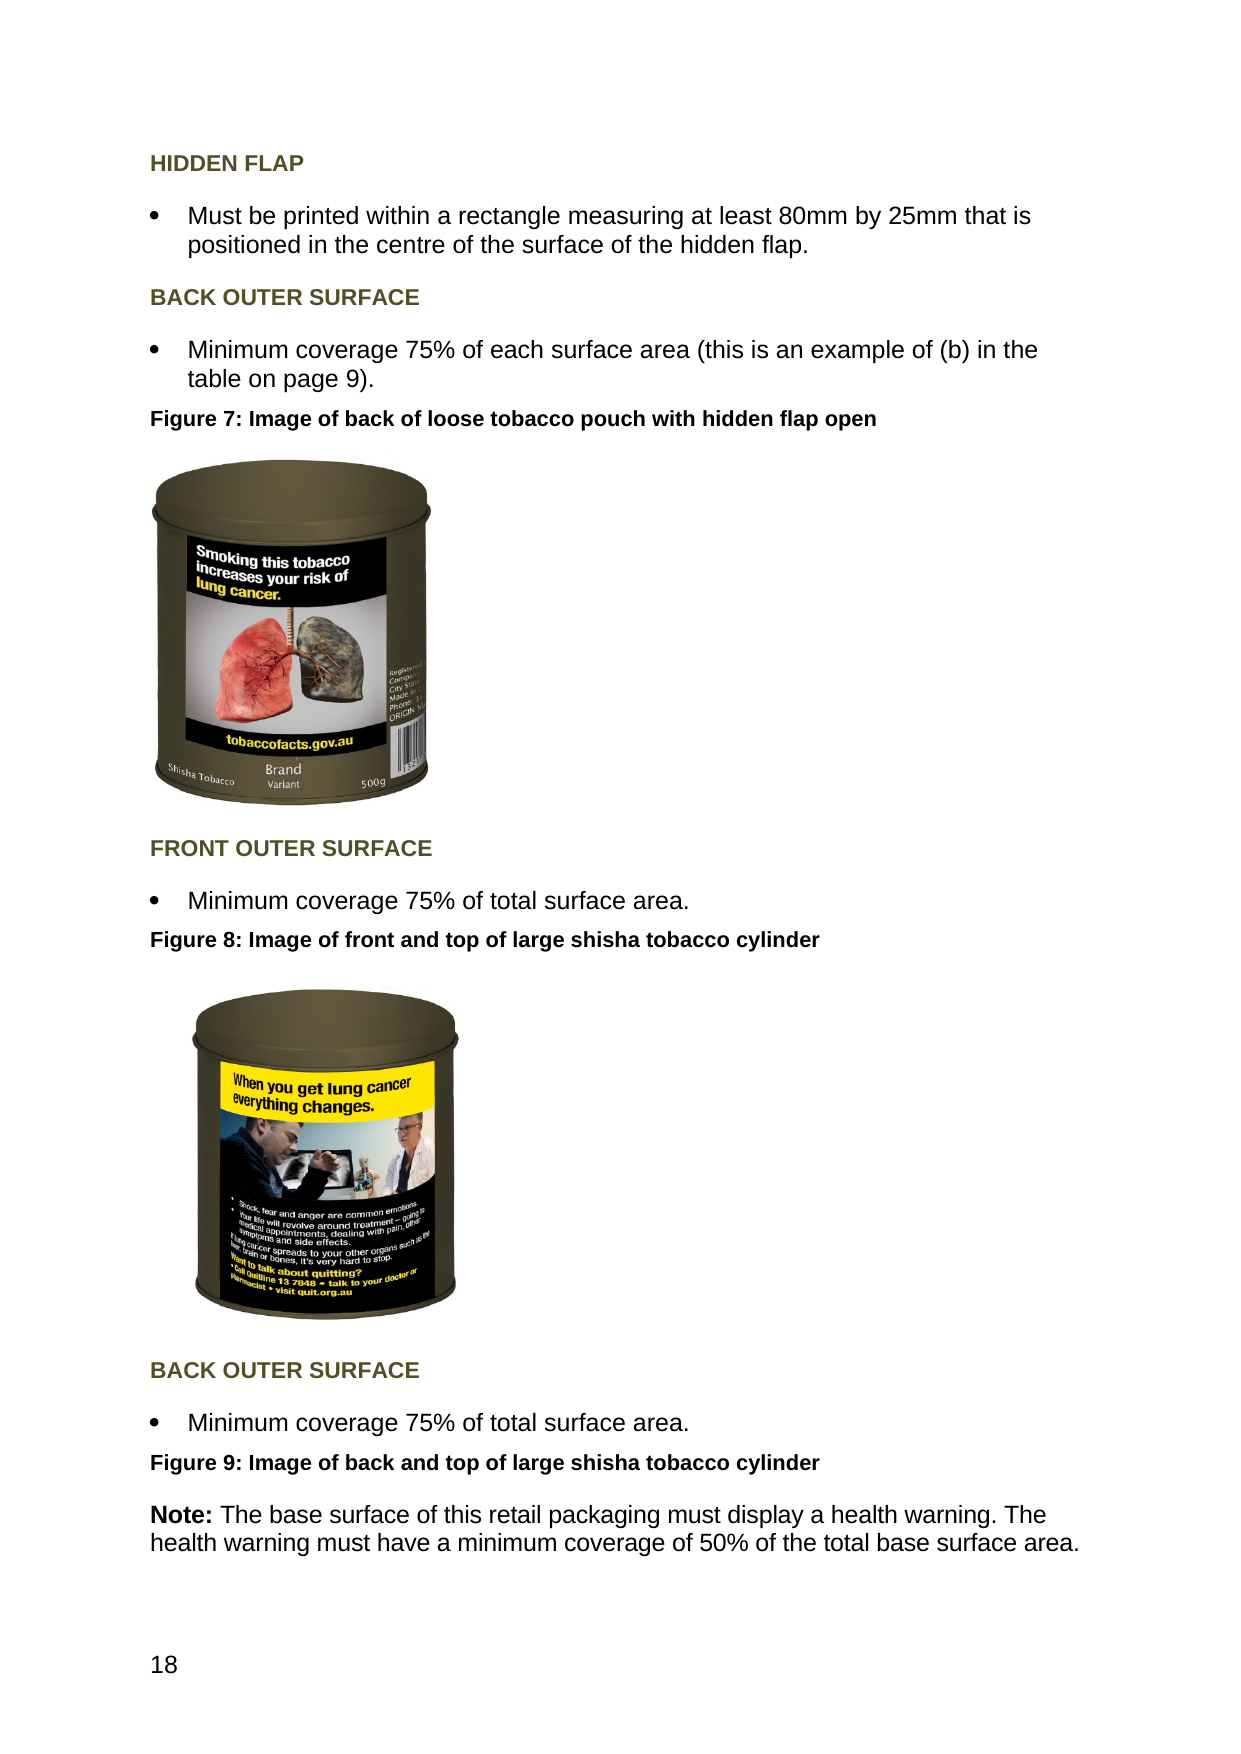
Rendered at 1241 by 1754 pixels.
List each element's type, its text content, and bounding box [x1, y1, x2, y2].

list Minimum coverage 75% of total surface area. [150, 886, 1090, 915]
list Minimum coverage 75% of each surface area (this is an example of (b) in the table on page 9). [150, 335, 1090, 393]
list Must be printed within a rectangle measuring at least 80mm by 25mm that is positioned in the centre of the surface of the hidden flap. [150, 201, 1090, 259]
picture [150, 977, 504, 1332]
text Figure 9: Image of back and top of large shisha tobacco cylinder [150, 1449, 1090, 1474]
text Figure 8: Image of front and top of large shisha tobacco cylinder [150, 927, 1090, 953]
subtitle FRONT OUTER SURFACE [150, 835, 1090, 861]
list Minimum coverage 75% of total surface area. [150, 1408, 1090, 1437]
subtitle HIDDEN FLAP [150, 150, 1090, 176]
text Note: The base surface of this retail packaging must display a health warning. The health warning must have a minimum coverage of 50% of the total base surface area. [150, 1499, 1090, 1557]
picture [150, 455, 437, 810]
subtitle BACK OUTER SURFACE [150, 1357, 1090, 1383]
subtitle BACK OUTER SURFACE [150, 284, 1090, 310]
text Figure 7: Image of back of loose tobacco pouch with hidden flap open [150, 405, 1090, 431]
